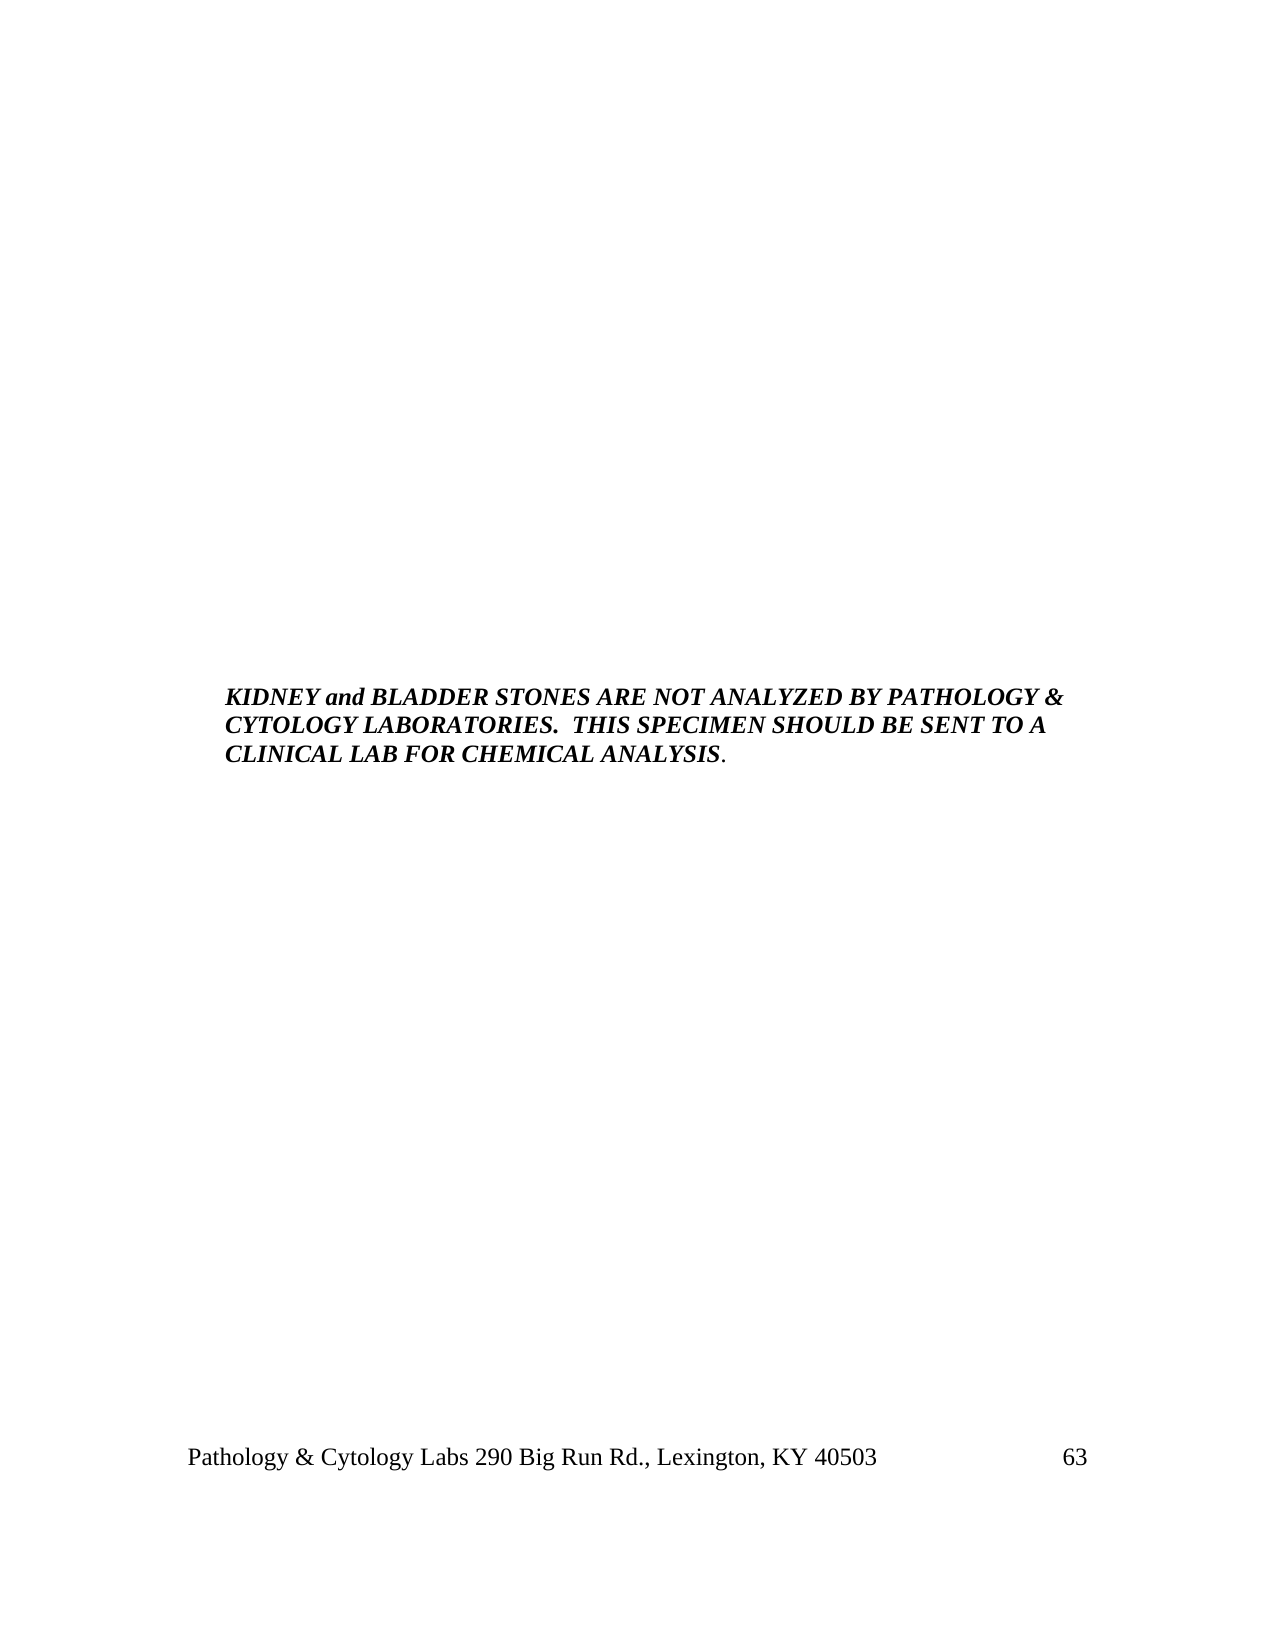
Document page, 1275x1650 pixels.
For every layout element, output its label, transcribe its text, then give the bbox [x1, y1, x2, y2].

text KIDNEY and BLADDER STONES ARE NOT ANALYZED BY PATHOLOGY & CYTOLOGY LABORATORIES. THIS SPECIMEN SHOULD BE SENT TO A CLINICAL LAB FOR CHEMICAL ANALYSIS. [225, 682, 1125, 768]
